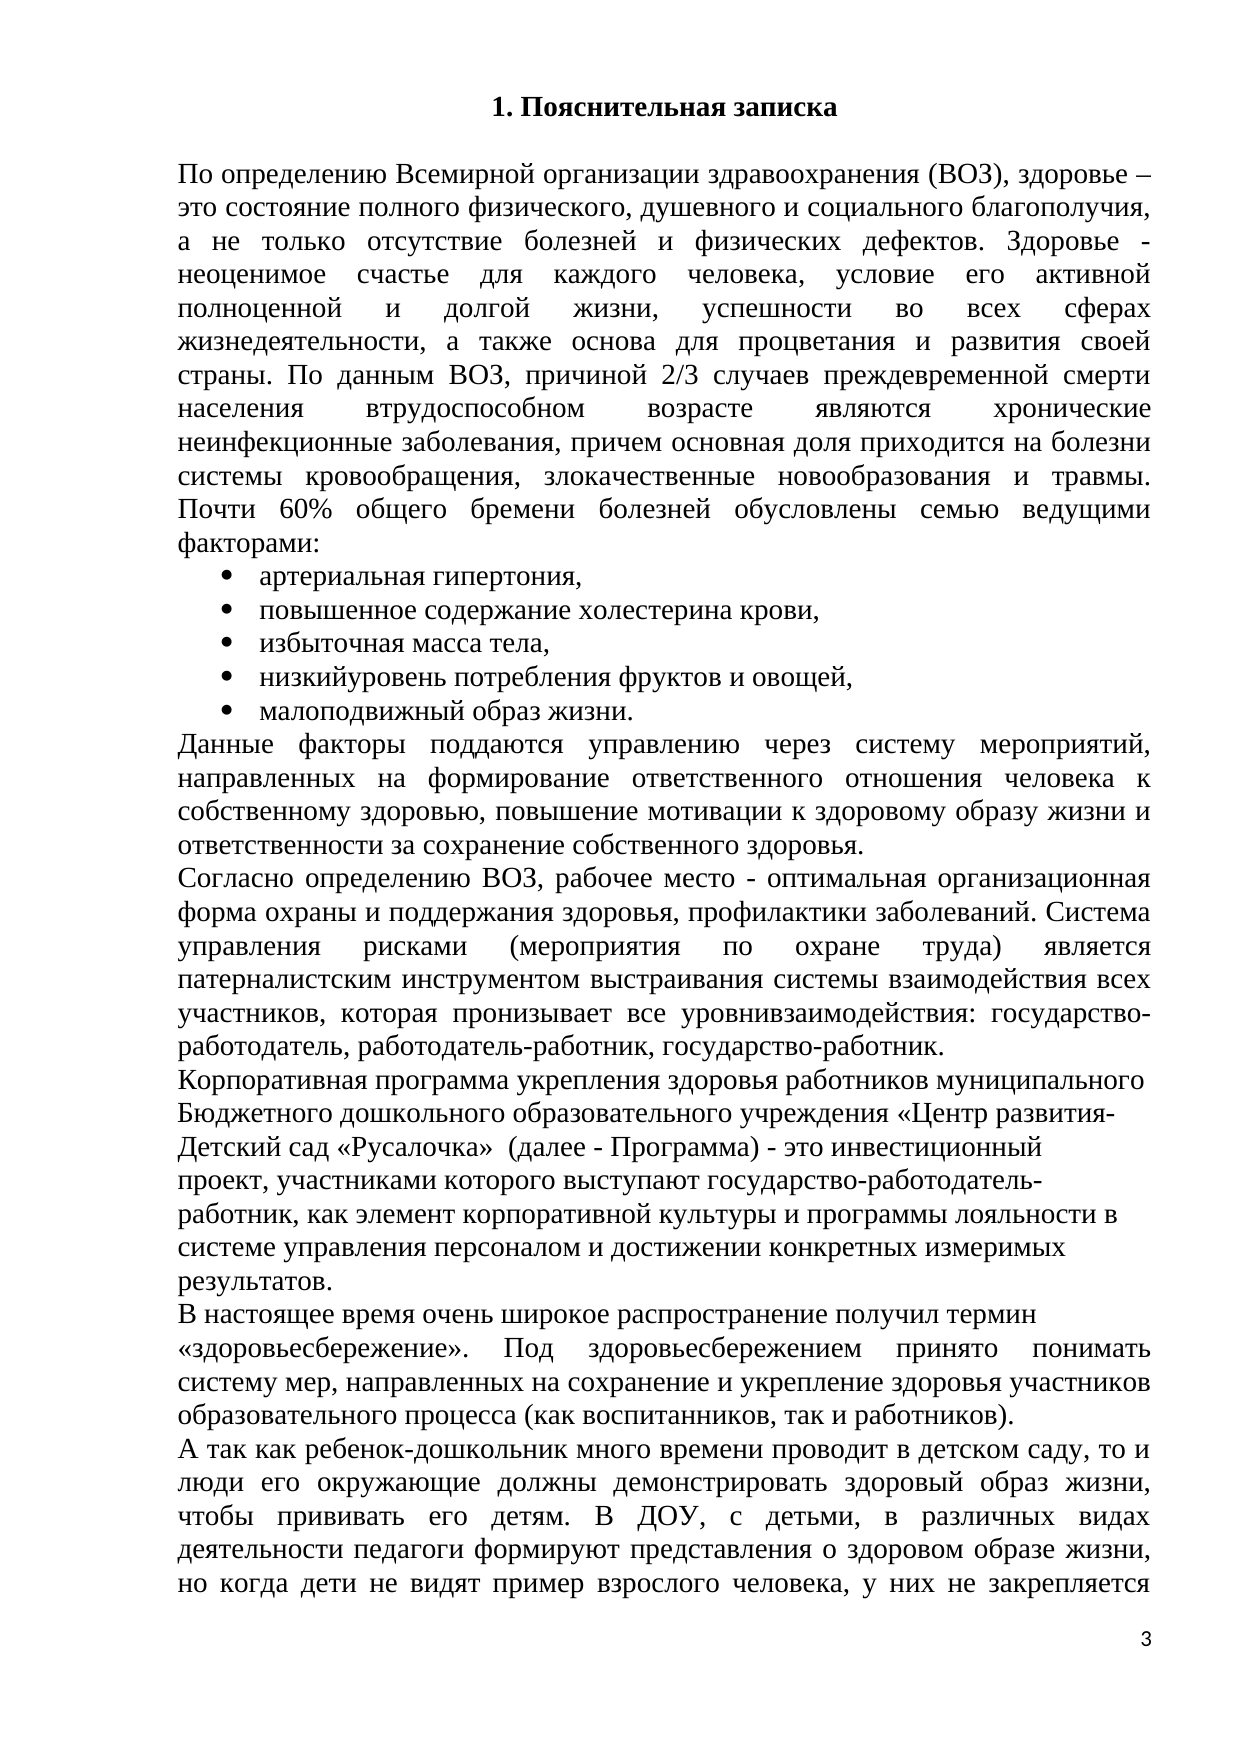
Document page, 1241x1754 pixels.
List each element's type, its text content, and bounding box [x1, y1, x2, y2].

list низкийуровень потребления фруктов и овощей, [222, 659, 1152, 693]
text Согласно определению ВОЗ, рабочее место - оптимальная организационная форма охраны и поддержания здоровья, профилактики заболеваний. Система управления рисками (мероприятия по охране труда) является патерналистским инструментом выстраивания системы взаимодействия всех участников, которая пронизывает все уровнивзаимодействия: государство-работодатель, работодатель-работник, государство-работник. [177, 861, 1152, 1062]
text 1. Пояснительная записка [177, 89, 1152, 122]
text «здоровьесбережение». Под здоровьесбережением принято понимать систему мер, направленных на сохранение и укрепление здоровья участников образовательного процесса (как воспитанников, так и работников). [177, 1330, 1152, 1431]
list повышенное содержание холестерина крови, [222, 592, 1152, 626]
text Бюджетного дошкольного образовательного учреждения «Центр развития-Детский сад «Русалочка» (далее - Программа) - это инвестиционный проект, участниками которого выступают государство-работодатель-работник, как элемент корпоративной культуры и программы лояльности в системе управления персоналом и достижении конкретных измеримых результатов. [177, 1095, 1126, 1297]
list избыточная масса тела, [222, 626, 1152, 659]
text По определению Всемирной организации здравоохранения (ВОЗ), здоровье – это состояние полного физического, душевного и социального благополучия, а не только отсутствие болезней и физических дефектов. Здоровье - неоценимое счастье для каждого человека, условие его активной полноценной и долгой жизни, успешности во всех сферах жизнедеятельности, а также основа для процветания и развития своей страны. По данным ВОЗ, причиной 2/3 случаев преждевременной смерти населения втрудоспособном возрасте являются хронические неинфекционные заболевания, причем основная доля приходится на болезни системы кровообращения, злокачественные новообразования и травмы. Почти 60% общего бремени болезней обусловлены семью ведущими факторами: [177, 156, 1152, 558]
list артериальная гипертония, [222, 558, 1152, 592]
list малоподвижный образ жизни. [222, 693, 1152, 726]
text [177, 1431, 1152, 1598]
text Данные факторы поддаются управлению через систему мероприятий, направленных на формирование ответственного отношения человека к собственному здоровью, повышение мотивации к здоровому образу жизни и ответственности за сохранение собственного здоровья. [177, 726, 1152, 861]
text Корпоративная программа укрепления здоровья работников муниципального [177, 1062, 1152, 1095]
text В настоящее время очень широкое распространение получил термин [177, 1297, 1152, 1330]
